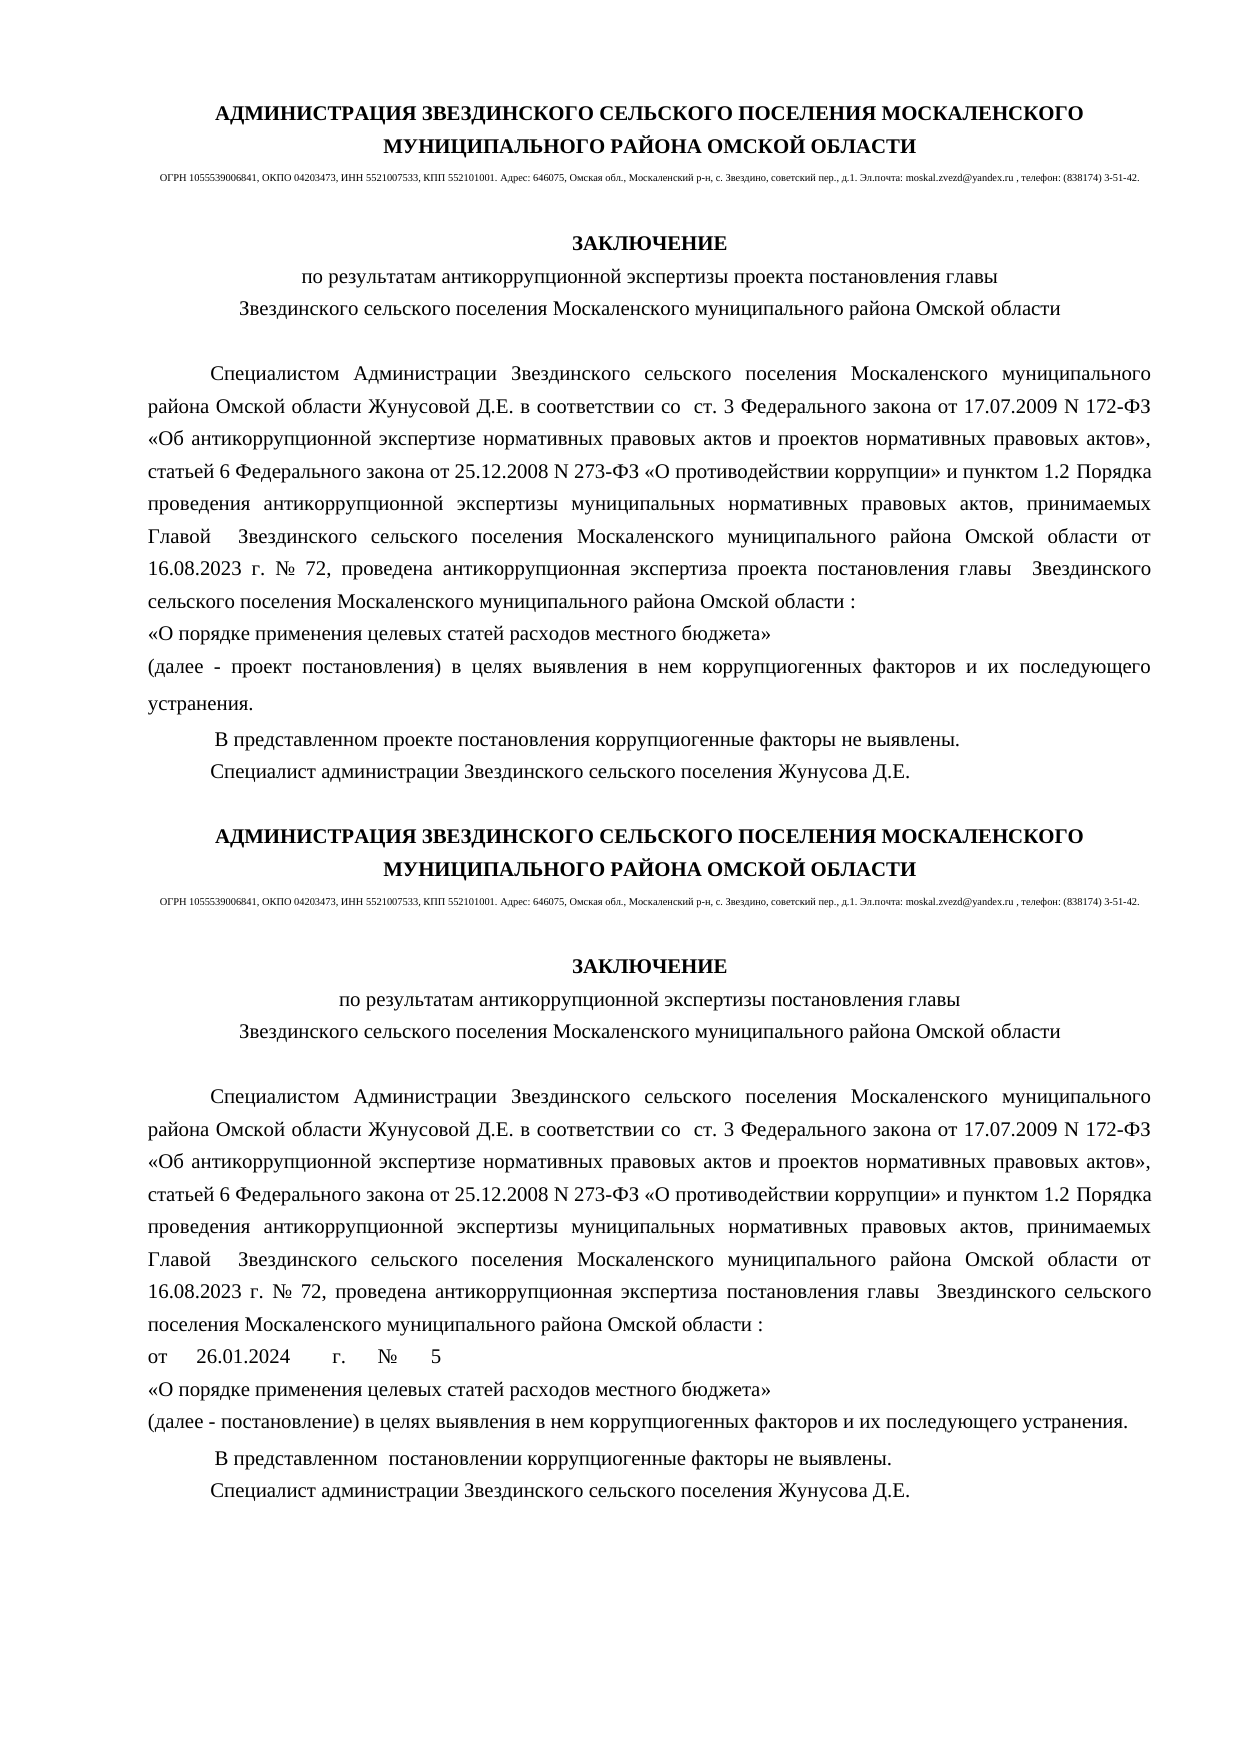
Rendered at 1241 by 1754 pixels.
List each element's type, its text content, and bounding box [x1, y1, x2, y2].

table_cell Звездинского сельского поселения Москаленского муниципального района Омской области [136, 1015, 1163, 1048]
text Специалист администрации Звездинского сельского поселения Жунусова Д.Е. [148, 1474, 1152, 1506]
table_cell Звездинского сельского поселения Москаленского муниципального района Омской области [136, 292, 1163, 324]
table_header № [366, 1340, 419, 1373]
table_header 5 [419, 1340, 1163, 1373]
text Специалистом Администрации Звездинского сельского поселения Москаленского муниципального района Омской области Жунусовой Д.Е. в соответствии со ст. 3 Федерального закона от 17.07.2009 N 172-ФЗ «Об антикоррупционной экспертизе нормативных правовых актов и проектов нормативных правовых актов», статьей 6 Федерального закона от 25.12.2008 N 273-ФЗ «О противодействии коррупции» и пунктом 1.2 Порядка проведения антикоррупционной экспертизы муниципальных нормативных правовых актов, принимаемых Главой Звездинского сельского поселения Москаленского муниципального района Омской области от 16.08.2023 г. № 72, проведена антикоррупционная экспертиза проекта постановления главы Звездинского сельского поселения Москаленского муниципального района Омской области : [148, 357, 1152, 617]
table_header г. [321, 1340, 366, 1373]
text Специалист администрации Звездинского сельского поселения Жунусова Д.Е. [148, 755, 1152, 788]
text В представленном проекте постановления коррупциогенные факторы не выявлены. [148, 723, 1152, 755]
text ОГРН 1055539006841, ОКПО 04203473, ИНН 5521007533, КПП 552101001. Адрес: 646075, Омская обл., Москаленский р-н, с. Звездино, советский пер., д.1. Эл.почта: moskal.zvezd@yandex.ru , телефон: (838174) 3-51-42. [148, 885, 1152, 918]
text (далее - проект постановления) в целях выявления в нем коррупциогенных факторов и их последующего устранения. [148, 649, 1152, 719]
text (далее - постановление) в целях выявления в нем коррупциогенных факторов и их последующего устранения. [148, 1405, 1152, 1438]
table_cell по результатам антикоррупционной экспертизы постановления главы [136, 983, 1163, 1015]
text АДМИНИСТРАЦИЯ ЗВЕЗДИНСКОГО СЕЛЬСКОГО ПОСЕЛЕНИЯ МОСКАЛЕНСКОГО МУНИЦИПАЛЬНОГО РАЙОНА ОМСКОЙ ОБЛАСТИ [148, 97, 1152, 162]
table_header 26.01.2024 [185, 1340, 321, 1373]
table_cell «О порядке применения целевых статей расходов местного бюджета» [136, 1373, 1163, 1405]
text В представленном постановлении коррупциогенные факторы не выявлены. [148, 1441, 1152, 1474]
table_header от [136, 1340, 185, 1373]
table_header «О порядке применения целевых статей расходов местного бюджета» [136, 617, 1163, 649]
table_header ЗАКЛЮЧЕНИЕ [136, 227, 1163, 259]
text ОГРН 1055539006841, ОКПО 04203473, ИНН 5521007533, КПП 552101001. Адрес: 646075, Омская обл., Москаленский р-н, с. Звездино, советский пер., д.1. Эл.почта: moskal.zvezd@yandex.ru , телефон: (838174) 3-51-42. [148, 162, 1152, 194]
table_cell по результатам антикоррупционной экспертизы проекта постановления главы [136, 260, 1163, 292]
table_header ЗАКЛЮЧЕНИЕ [136, 950, 1163, 983]
text АДМИНИСТРАЦИЯ ЗВЕЗДИНСКОГО СЕЛЬСКОГО ПОСЕЛЕНИЯ МОСКАЛЕНСКОГО МУНИЦИПАЛЬНОГО РАЙОНА ОМСКОЙ ОБЛАСТИ [148, 820, 1152, 885]
text Специалистом Администрации Звездинского сельского поселения Москаленского муниципального района Омской области Жунусовой Д.Е. в соответствии со ст. 3 Федерального закона от 17.07.2009 N 172-ФЗ «Об антикоррупционной экспертизе нормативных правовых актов и проектов нормативных правовых актов», статьей 6 Федерального закона от 25.12.2008 N 273-ФЗ «О противодействии коррупции» и пунктом 1.2 Порядка проведения антикоррупционной экспертизы муниципальных нормативных правовых актов, принимаемых Главой Звездинского сельского поселения Москаленского муниципального района Омской области от 16.08.2023 г. № 72, проведена антикоррупционная экспертиза постановления главы Звездинского сельского поселения Москаленского муниципального района Омской области : [148, 1080, 1152, 1340]
